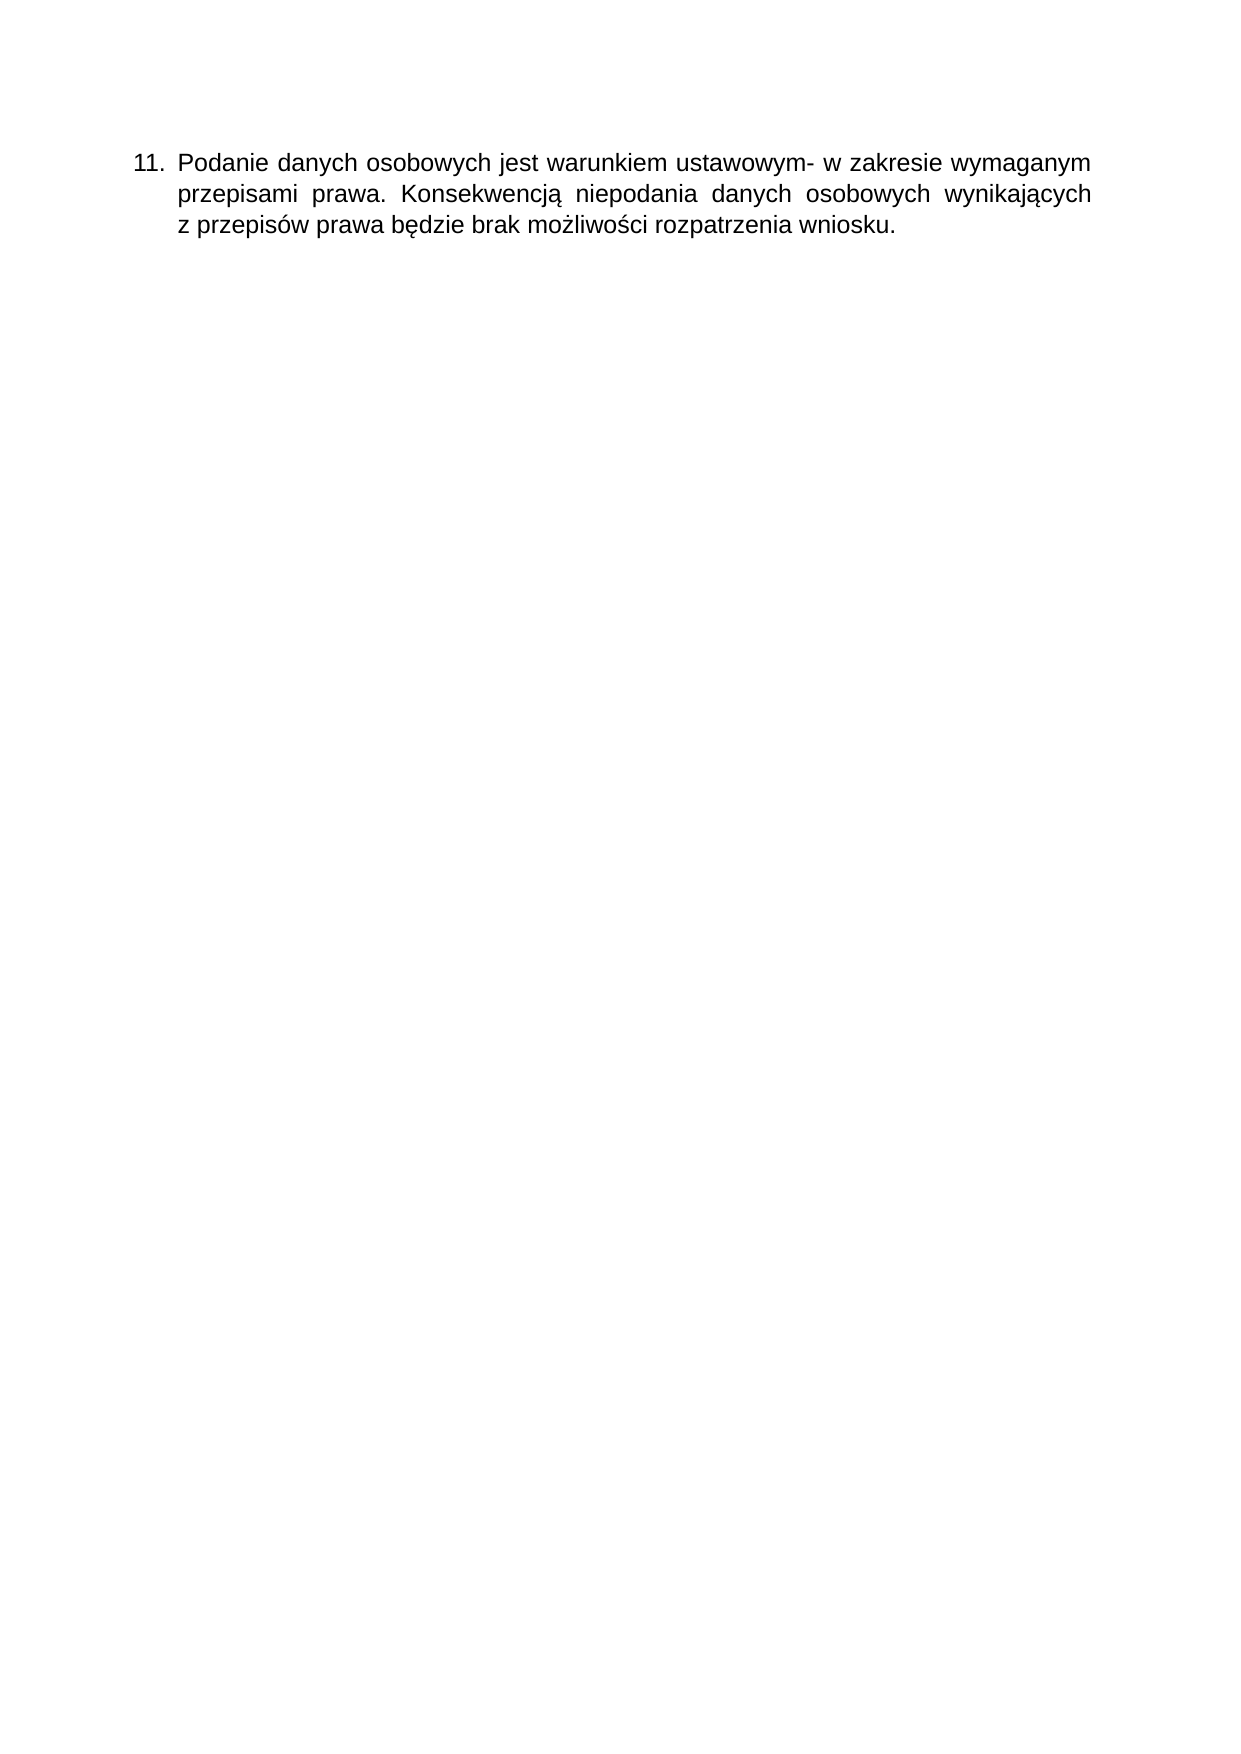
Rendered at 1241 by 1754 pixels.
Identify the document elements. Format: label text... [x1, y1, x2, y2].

list Podanie danych osobowych jest warunkiem ustawowym- w zakresie wymaganym przepisami prawa. Konsekwencją niepodania danych osobowych wynikających z przepisów prawa będzie brak możliwości rozpatrzenia wniosku. [133, 148, 1093, 238]
